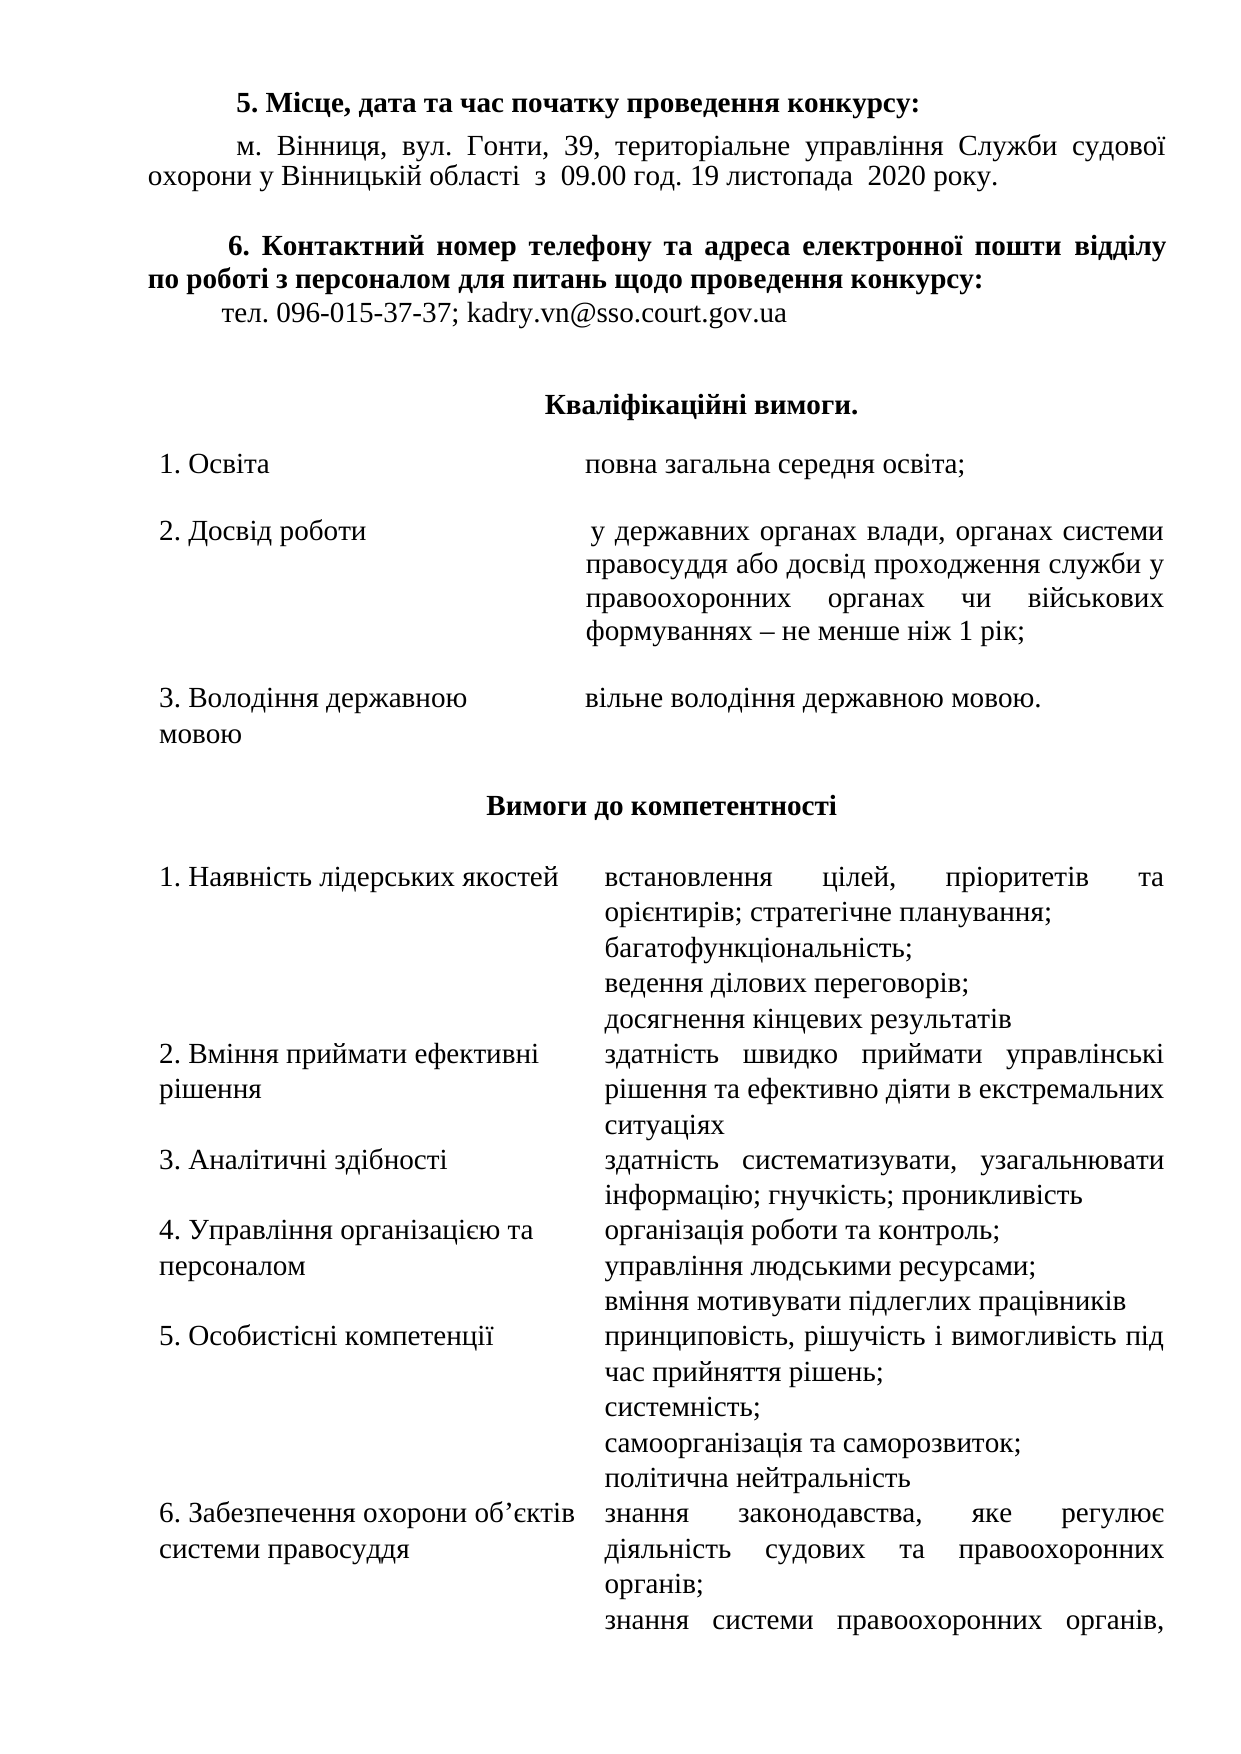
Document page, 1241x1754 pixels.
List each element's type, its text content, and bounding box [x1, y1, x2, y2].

table_cell 3. Аналітичні здібності [148, 1142, 593, 1212]
text 6. Контактний номер телефону та адреса електронної пошти відділу по роботі з персоналом для питань щодо проведення конкурсу: [148, 228, 1167, 295]
table_cell 1. Наявність лідерських якостей [148, 859, 593, 1036]
table_header повна загальна середня освіта; [574, 446, 1176, 513]
text Кваліфікаційні вимоги. [148, 387, 1167, 421]
table_cell у державних органах влади, органах системи правосуддя або досвід проходження служби у правоохоронних органах чи військових формуваннях – не менше ніж 1 рік; [574, 513, 1176, 681]
table_cell 5. Особистісні компетенції [148, 1318, 593, 1495]
table_header 1. Освіта [148, 446, 574, 513]
table_cell Вимоги до компетентності [148, 753, 1176, 859]
text м. Вінниця, вул. Гонти, 39, територіальне управління Служби судової охорони у Вінницькій області з 09.00 год. 19 листопада 2020 року. [148, 131, 1167, 191]
table_cell здатність систематизувати, узагальнювати інформацію; гнучкість; проникливість [593, 1142, 1176, 1212]
table_cell принциповість, рішучість і вимогливість під час прийняття рішень; системність; самоорганізація та саморозвиток; політична нейтральність [593, 1318, 1176, 1495]
text 5. Місце, дата та час початку проведення конкурсу: [148, 88, 1167, 119]
table_cell встановлення цілей, пріоритетів та орієнтирів; стратегічне планування; багатофункціональність; ведення ділових переговорів; досягнення кінцевих результатів [593, 859, 1176, 1036]
table_cell 3. Володіння державною мовою [148, 681, 574, 752]
table_cell 4. Управління організацією та персоналом [148, 1213, 593, 1318]
table_cell 2. Вміння приймати ефективні рішення [148, 1036, 593, 1142]
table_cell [148, 1495, 593, 1635]
table_cell здатність швидко приймати управлінські рішення та ефективно діяти в екстремальних ситуаціях [593, 1036, 1176, 1142]
text тел. 096-015-37-37; kadry.vn@sso.court.gov.ua [148, 295, 1167, 329]
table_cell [593, 1495, 1176, 1635]
table_cell організація роботи та контроль; управління людськими ресурсами; вміння мотивувати підлеглих працівників [593, 1213, 1176, 1318]
table_cell вільне володіння державною мовою. [574, 681, 1176, 752]
table_cell 2. Досвід роботи [148, 513, 574, 681]
